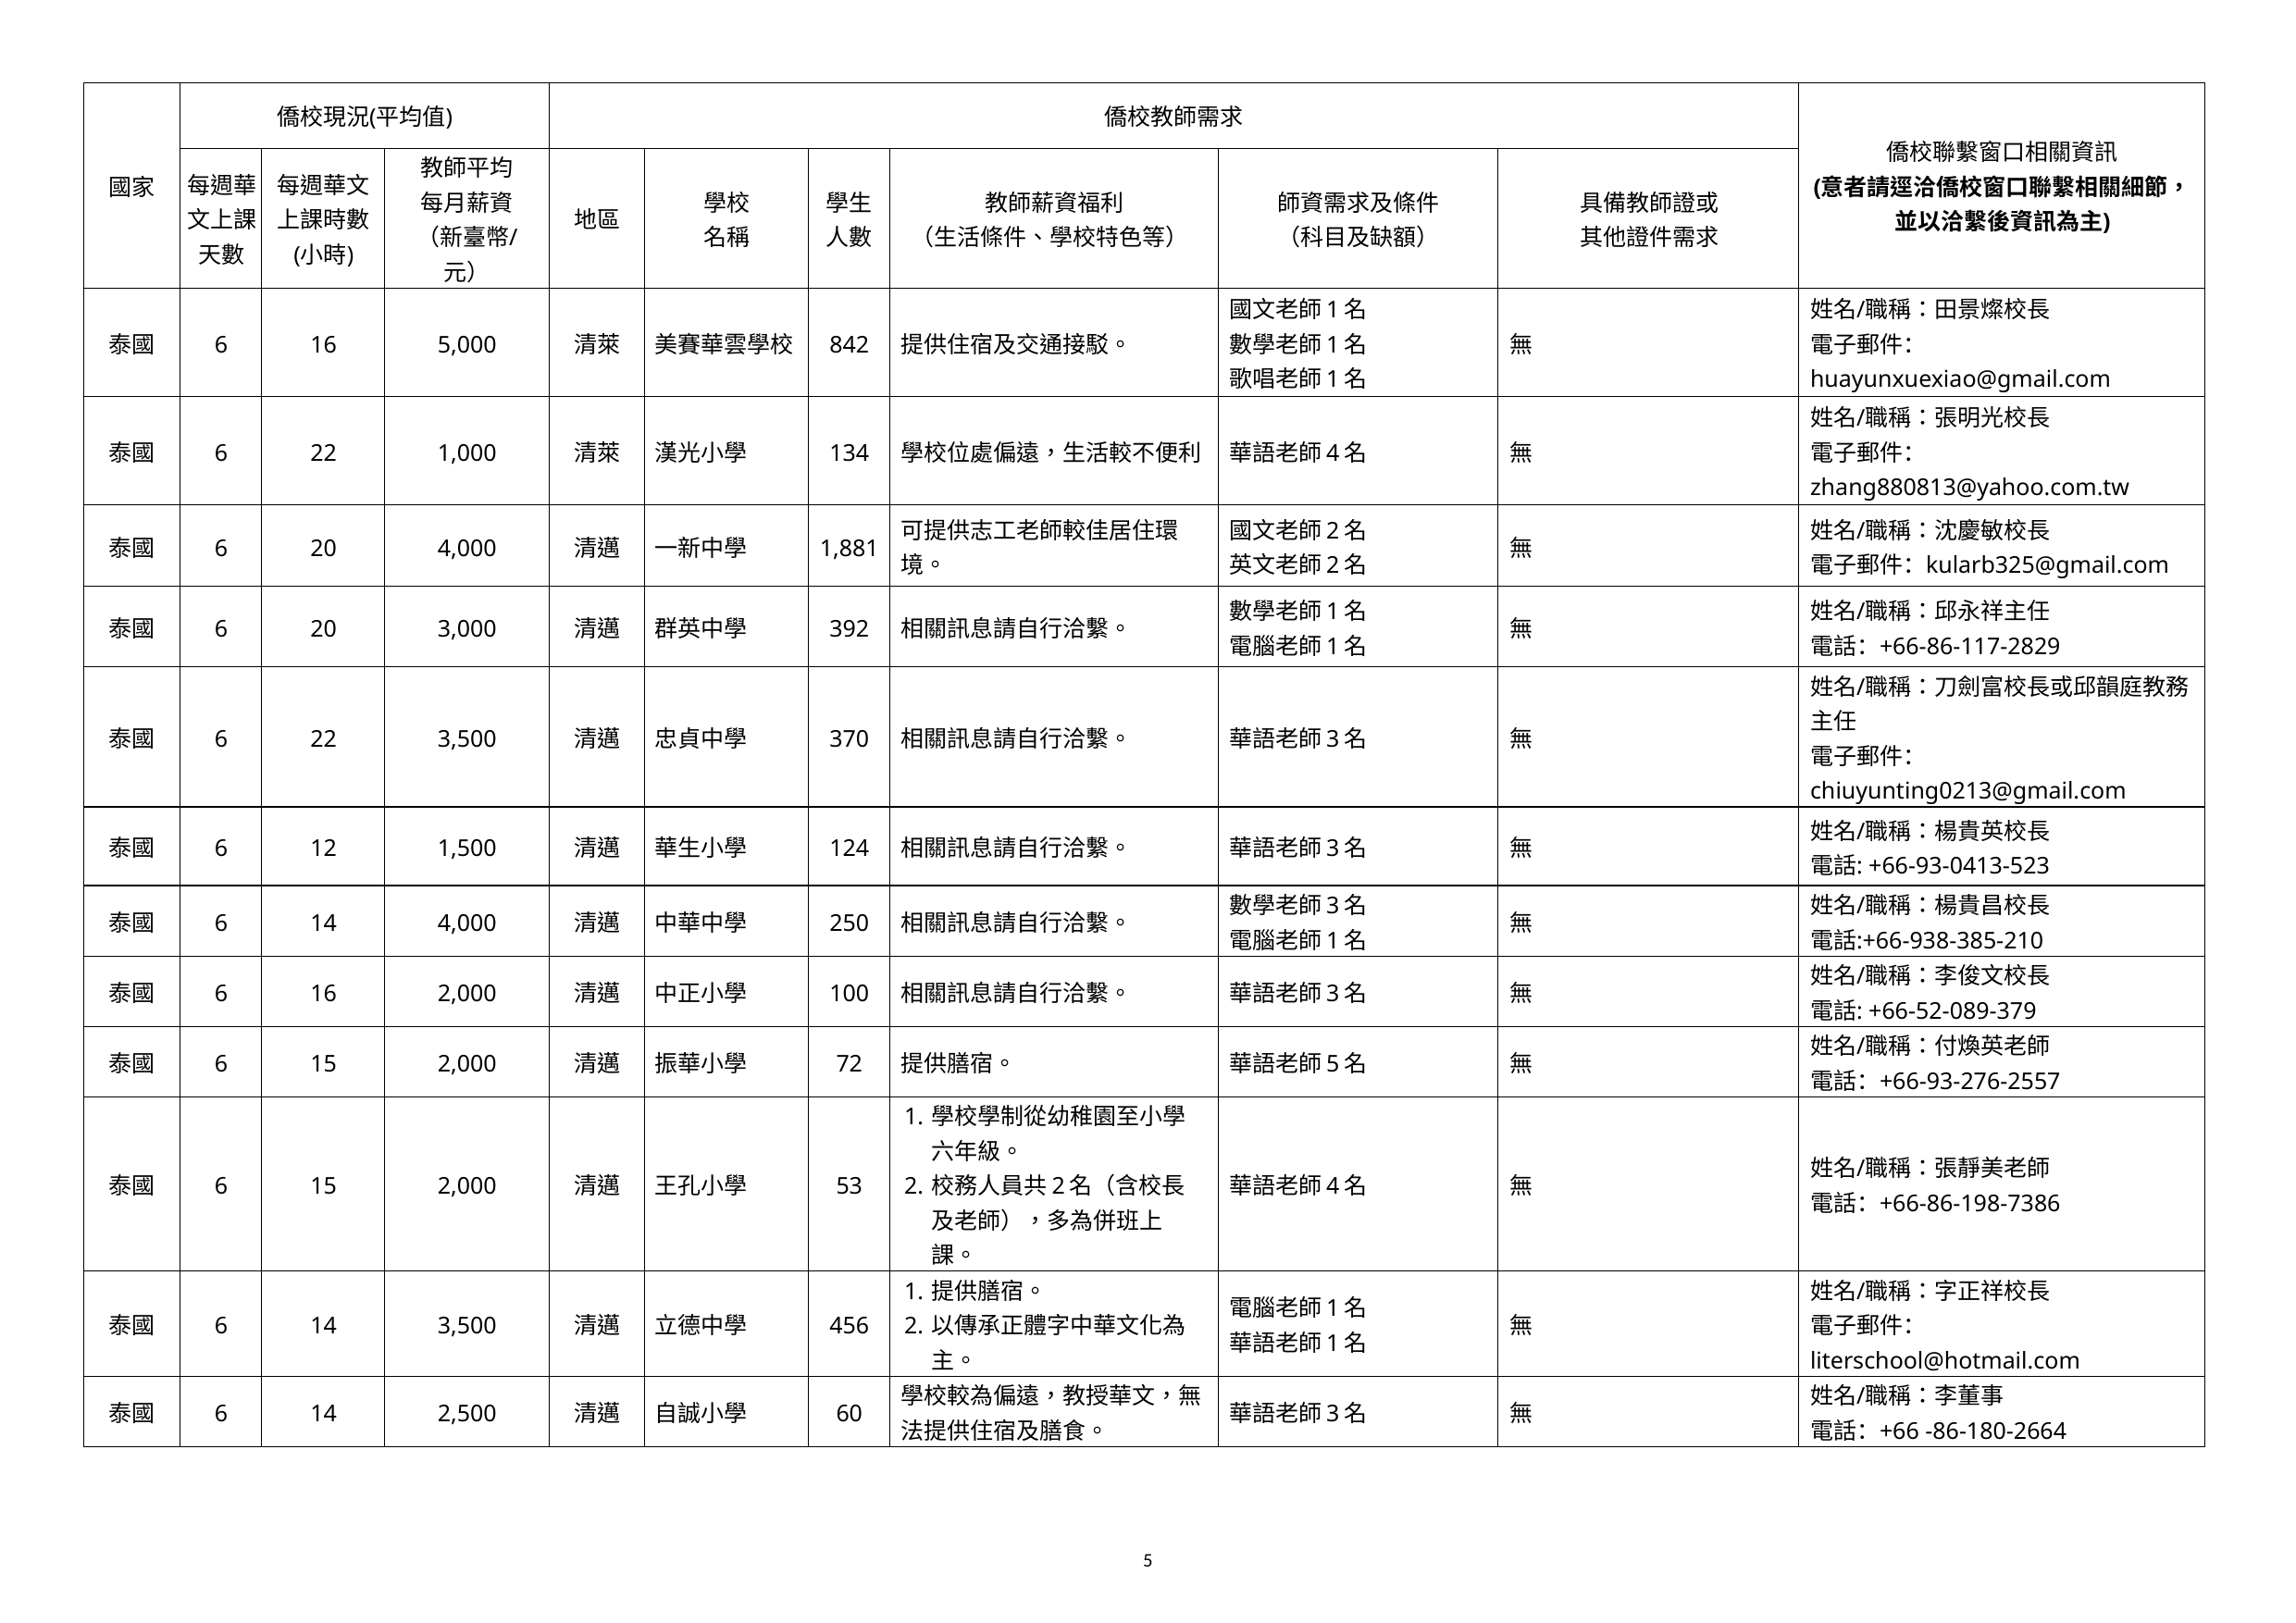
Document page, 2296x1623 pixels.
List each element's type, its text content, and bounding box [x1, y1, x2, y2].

table_cell 姓名/職稱：張靜美老師 電話：+66-86-198-7386 [1799, 1097, 2204, 1270]
table_cell 842 [809, 289, 889, 396]
table_cell 無 [1498, 886, 1798, 955]
table_cell 6 [180, 587, 261, 666]
table_cell 自誠小學 [645, 1377, 808, 1446]
table_cell 學生 人數 [809, 149, 889, 288]
table_cell 華語老師5名 [1219, 1027, 1497, 1096]
table_cell 姓名/職稱：邱永祥主任 電話：+66-86-117-2829 [1799, 587, 2204, 666]
table_cell 泰國 [84, 587, 180, 666]
table_cell 392 [809, 587, 889, 666]
table_header 僑校聯繫窗口相關資訊 (意者請逕洽僑校窗口聯繫相關細節，並以洽繫後資訊為主) [1799, 83, 2204, 288]
table_cell 泰國 [84, 667, 180, 806]
table_cell 中正小學 [645, 957, 808, 1025]
table_cell 1,500 [385, 808, 549, 885]
table_cell 泰國 [84, 886, 180, 955]
table_cell 16 [262, 289, 384, 396]
table_cell 中華中學 [645, 886, 808, 955]
table_cell 6 [180, 957, 261, 1025]
table_cell 無 [1498, 587, 1798, 666]
table_cell 相關訊息請自行洽繫。 [890, 957, 1218, 1025]
table_cell 6 [180, 808, 261, 885]
table_cell 相關訊息請自行洽繫。 [890, 587, 1218, 666]
table_cell 3,500 [385, 1271, 549, 1376]
table_cell 清邁 [550, 1097, 644, 1270]
table_cell 華語老師3名 [1219, 667, 1497, 806]
table_cell 4,000 [385, 886, 549, 955]
table_cell 6 [180, 289, 261, 396]
table_cell 華生小學 [645, 808, 808, 885]
table_cell 具備教師證或 其他證件需求 [1498, 149, 1798, 288]
table_cell 提供膳宿。 [890, 1027, 1218, 1096]
table_header 國家 [84, 83, 180, 288]
table_cell 無 [1498, 1027, 1798, 1096]
table_cell 清邁 [550, 1027, 644, 1096]
table_cell 電腦老師1名 華語老師1名 [1219, 1271, 1497, 1376]
table_cell 14 [262, 1377, 384, 1446]
table_cell 華語老師4名 [1219, 397, 1497, 504]
table_cell 振華小學 [645, 1027, 808, 1096]
table_cell 國文老師2名 英文老師2名 [1219, 505, 1497, 586]
table_cell 6 [180, 667, 261, 806]
table_cell 一新中學 [645, 505, 808, 586]
table_cell 華語老師3名 [1219, 808, 1497, 885]
table_cell 姓名/職稱：田景燦校長 電子郵件：huayunxuexiao@gmail.com [1799, 289, 2204, 396]
table_cell 漢光小學 [645, 397, 808, 504]
table_cell 3,000 [385, 587, 549, 666]
table_cell 6 [180, 1027, 261, 1096]
table_cell 學校位處偏遠，生活較不便利 [890, 397, 1218, 504]
table_cell 提供膳宿。 以傳承正體字中華文化為主。 [890, 1271, 1218, 1376]
table_cell 無 [1498, 505, 1798, 586]
table_cell 20 [262, 587, 384, 666]
table_cell 泰國 [84, 1097, 180, 1270]
table_cell 72 [809, 1027, 889, 1096]
table_cell 泰國 [84, 505, 180, 586]
table_cell 3,500 [385, 667, 549, 806]
table_cell 6 [180, 886, 261, 955]
table_cell 2,000 [385, 1097, 549, 1270]
table_cell 2,000 [385, 957, 549, 1025]
table_cell 5,000 [385, 289, 549, 396]
table_cell 王孔小學 [645, 1097, 808, 1270]
table_cell 泰國 [84, 397, 180, 504]
table_header 僑校現況(平均值) [180, 83, 549, 147]
table_cell 泰國 [84, 808, 180, 885]
table_cell 清邁 [550, 587, 644, 666]
table_cell 學校較為偏遠，教授華文，無法提供住宿及膳食。 [890, 1377, 1218, 1446]
table_cell 無 [1498, 397, 1798, 504]
table_cell 相關訊息請自行洽繫。 [890, 667, 1218, 806]
table_cell 華語老師4名 [1219, 1097, 1497, 1270]
table_cell 22 [262, 397, 384, 504]
table_cell 國文老師1名 數學老師1名 歌唱老師1名 [1219, 289, 1497, 396]
table_cell 60 [809, 1377, 889, 1446]
table_cell 6 [180, 1097, 261, 1270]
table_cell 教師平均 每月薪資 （新臺幣/元） [385, 149, 549, 288]
table_cell 提供住宿及交通接駁。 [890, 289, 1218, 396]
table_cell 124 [809, 808, 889, 885]
table_cell 無 [1498, 667, 1798, 806]
table_cell 無 [1498, 1097, 1798, 1270]
table_cell 清萊 [550, 289, 644, 396]
table_cell 可提供志工老師較佳居住環境。 [890, 505, 1218, 586]
table_cell 無 [1498, 1271, 1798, 1376]
table_cell 每週華文 上課時數 (小時) [262, 149, 384, 288]
table_cell 16 [262, 957, 384, 1025]
table_cell 相關訊息請自行洽繫。 [890, 886, 1218, 955]
table_cell 15 [262, 1097, 384, 1270]
table_cell 1,881 [809, 505, 889, 586]
table_cell 無 [1498, 289, 1798, 396]
table_cell 學校學制從幼稚園至小學六年級。 校務人員共2名（含校長及老師），多為併班上課。 [890, 1097, 1218, 1270]
table_cell 忠貞中學 [645, 667, 808, 806]
table_cell 姓名/職稱：李董事 電話：+66 -86-180-2664 [1799, 1377, 2204, 1446]
table_cell 清邁 [550, 808, 644, 885]
table_cell 14 [262, 1271, 384, 1376]
table_cell 每週華文上課天數 [180, 149, 261, 288]
table_cell 清萊 [550, 397, 644, 504]
table_cell 泰國 [84, 957, 180, 1025]
table_cell 370 [809, 667, 889, 806]
table_cell 學校 名稱 [645, 149, 808, 288]
table_cell 2,500 [385, 1377, 549, 1446]
table_cell 15 [262, 1027, 384, 1096]
table_cell 姓名/職稱：楊貴英校長 電話: +66-93-0413-523 [1799, 808, 2204, 885]
table_cell 清邁 [550, 957, 644, 1025]
table_cell 清邁 [550, 667, 644, 806]
table_cell 教師薪資福利 （生活條件、學校特色等） [890, 149, 1218, 288]
table_cell 456 [809, 1271, 889, 1376]
table_cell 134 [809, 397, 889, 504]
table_cell 2,000 [385, 1027, 549, 1096]
table_cell 姓名/職稱：張明光校長 電子郵件：zhang880813@yahoo.com.tw [1799, 397, 2204, 504]
table_cell 華語老師3名 [1219, 957, 1497, 1025]
table_cell 6 [180, 1271, 261, 1376]
table_cell 泰國 [84, 1271, 180, 1376]
table_cell 4,000 [385, 505, 549, 586]
table_cell 無 [1498, 957, 1798, 1025]
table_cell 22 [262, 667, 384, 806]
table_cell 250 [809, 886, 889, 955]
table_cell 14 [262, 886, 384, 955]
table_cell 相關訊息請自行洽繫。 [890, 808, 1218, 885]
table_cell 清邁 [550, 1377, 644, 1446]
table_cell 姓名/職稱：字正祥校長 電子郵件：literschool@hotmail.com [1799, 1271, 2204, 1376]
table_cell 姓名/職稱：李俊文校長 電話: +66-52-089-379 [1799, 957, 2204, 1025]
table_cell 姓名/職稱：沈慶敏校長 電子郵件：kularb325@gmail.com [1799, 505, 2204, 586]
table_cell 53 [809, 1097, 889, 1270]
table_cell 華語老師3名 [1219, 1377, 1497, 1446]
table_cell 數學老師1名 電腦老師1名 [1219, 587, 1497, 666]
table_cell 師資需求及條件 （科目及缺額） [1219, 149, 1497, 288]
table_cell 姓名/職稱：付煥英老師 電話：+66-93-276-2557 [1799, 1027, 2204, 1096]
table_cell 清邁 [550, 505, 644, 586]
table_cell 20 [262, 505, 384, 586]
table_cell 姓名/職稱：刀劍富校長或邱韻庭教務主任 電子郵件：chiuyunting0213@gmail.com [1799, 667, 2204, 806]
table_cell 泰國 [84, 1027, 180, 1096]
table_cell 100 [809, 957, 889, 1025]
table_cell 立德中學 [645, 1271, 808, 1376]
table_cell 姓名/職稱：楊貴昌校長 電話:+66-938-385-210 [1799, 886, 2204, 955]
table_cell 無 [1498, 1377, 1798, 1446]
table_cell 美賽華雲學校 [645, 289, 808, 396]
table_cell 數學老師3名 電腦老師1名 [1219, 886, 1497, 955]
table_header 僑校教師需求 [550, 83, 1798, 147]
table_cell 1,000 [385, 397, 549, 504]
table_cell 清邁 [550, 1271, 644, 1376]
table_cell 清邁 [550, 886, 644, 955]
table_cell 泰國 [84, 1377, 180, 1446]
table_cell 群英中學 [645, 587, 808, 666]
table_cell 無 [1498, 808, 1798, 885]
table_cell 6 [180, 1377, 261, 1446]
table_cell 泰國 [84, 289, 180, 396]
table_cell 6 [180, 397, 261, 504]
table_cell 地區 [550, 149, 644, 288]
table_cell 12 [262, 808, 384, 885]
table_cell 6 [180, 505, 261, 586]
